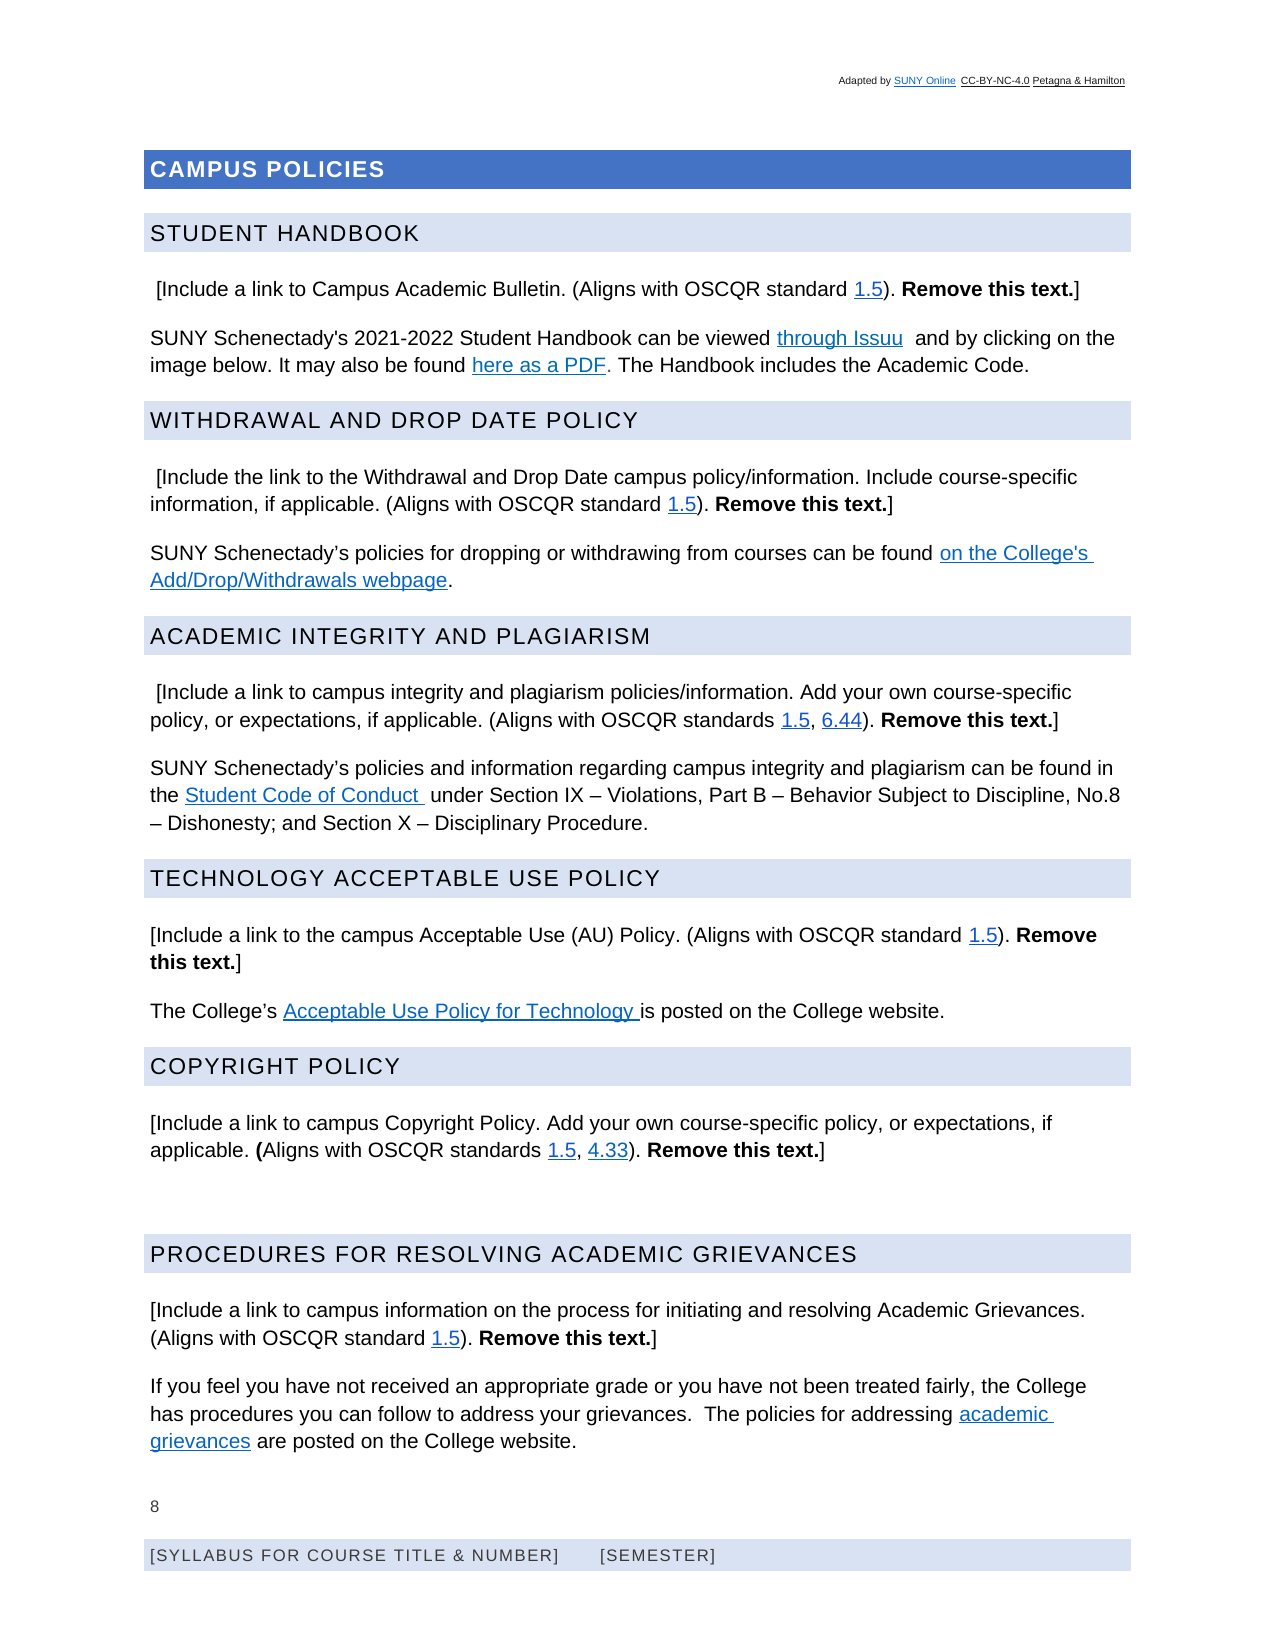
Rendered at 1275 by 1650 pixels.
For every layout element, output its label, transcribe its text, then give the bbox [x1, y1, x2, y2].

text [Include a link to Campus Academic Bulletin. (Aligns with OSCQR standard 1.5). Remove this text.] [150, 277, 1125, 301]
text SUNY Schenectady's 2021-2022 Student Handbook can be viewed through Issuu and by clicking on the image below. It may also be found here as a PDF. The Handbook includes the Academic Code. [150, 325, 1125, 377]
text If you feel you have not received an appropriate grade or you have not been treated fairly, the College has procedures you can follow to address your grievances. The policies for addressing academic grievances are posted on the College website. [150, 1374, 1125, 1453]
text The College’s Acceptable Use Policy for Technology is posted on the College website. [150, 998, 1125, 1022]
text [Include a link to campus integrity and plagiarism policies/information. Add your own course-specific policy, or expectations, if applicable. (Aligns with OSCQR standards 1.5, 6.44). Remove this text.] [150, 680, 1125, 731]
subtitle Withdrawal and Drop Date Policy [150, 408, 1125, 434]
subtitle Copyright Policy [150, 1053, 1125, 1079]
subtitle Academic Integrity and Plagiarism [150, 623, 1125, 649]
subtitle Procedures for Resolving Academic Grievances [150, 1241, 1125, 1267]
text SUNY Schenectady’s policies and information regarding campus integrity and plagiarism can be found in the Student Code of Conduct under Section IX – Violations, Part B – Behavior Subject to Discipline, No.8 – Dishonesty; and Section X – Disciplinary Procedure. [150, 756, 1125, 835]
text [Include a link to the campus Acceptable Use (AU) Policy. (Aligns with OSCQR standard 1.5). Remove this text.] [150, 923, 1125, 974]
text [Include a link to campus Copyright Policy. Add your own course-specific policy, or expectations, if applicable. (Aligns with OSCQR standards 1.5, 4.33). Remove this text.] [150, 1110, 1125, 1162]
text SUNY Schenectady’s policies for dropping or withdrawing from courses can be found on the College's Add/Drop/Withdrawals webpage. [150, 541, 1125, 592]
subtitle Student Handbook [150, 220, 1125, 246]
subtitle Campus Policies [150, 156, 1125, 183]
text [Include a link to campus information on the process for initiating and resolving Academic Grievances. (Aligns with OSCQR standard 1.5). Remove this text.] [150, 1298, 1125, 1349]
text [Include the link to the Withdrawal and Drop Date campus policy/information. Include course-specific information, if applicable. (Aligns with OSCQR standard 1.5). Remove this text.] [150, 465, 1125, 516]
subtitle Technology Acceptable Use Policy [150, 865, 1125, 892]
